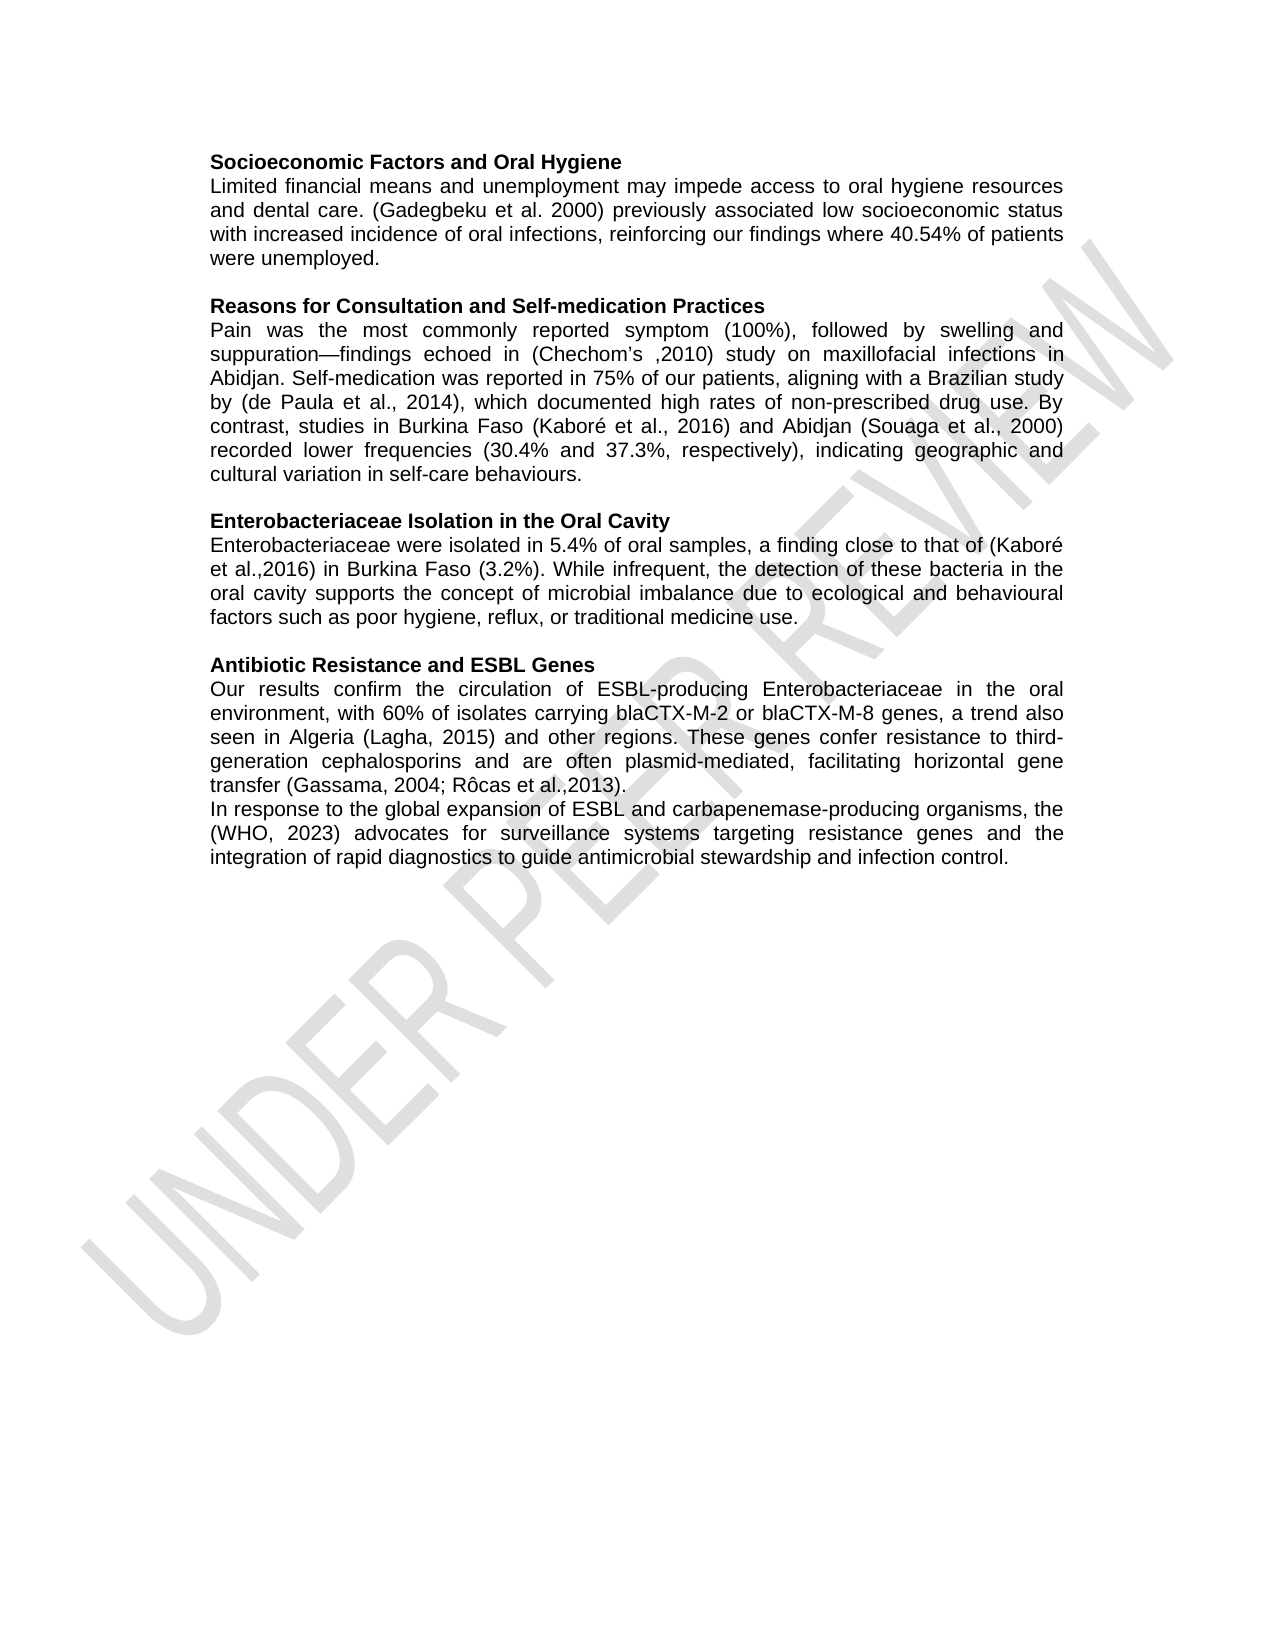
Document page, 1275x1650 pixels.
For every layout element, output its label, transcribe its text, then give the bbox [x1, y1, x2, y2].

text Antibiotic Resistance and ESBL Genes [210, 653, 1065, 677]
text In response to the global expansion of ESBL and carbapenemase-producing organisms, the (WHO, 2023) advocates for surveillance systems targeting resistance genes and the integration of rapid diagnostics to guide antimicrobial stewardship and infection control. [210, 797, 1065, 869]
text Limited financial means and unemployment may impede access to oral hygiene resources and dental care. (Gadegbeku et al. 2000) previously associated low socioeconomic status with increased incidence of oral infections, reinforcing our findings where 40.54% of patients were unemployed. [210, 174, 1065, 270]
text Our results confirm the circulation of ESBL-producing Enterobacteriaceae in the oral environment, with 60% of isolates carrying blaCTX-M-2 or blaCTX-M-8 genes, a trend also seen in Algeria (Lagha, 2015) and other regions. These genes confer resistance to third-generation cephalosporins and are often plasmid-mediated, facilitating horizontal gene transfer (Gassama, 2004; Rôcas et al.,2013). [210, 677, 1065, 797]
text Reasons for Consultation and Self-medication Practices [210, 294, 1065, 318]
text Socioeconomic Factors and Oral Hygiene [210, 150, 1065, 174]
text Enterobacteriaceae Isolation in the Oral Cavity [210, 509, 1065, 533]
text Pain was the most commonly reported symptom (100%), followed by swelling and suppuration—findings echoed in (Chechom’s ,2010) study on maxillofacial infections in Abidjan. Self-medication was reported in 75% of our patients, aligning with a Brazilian study by (de Paula et al., 2014), which documented high rates of non-prescribed drug use. By contrast, studies in Burkina Faso (Kaboré et al., 2016) and Abidjan (Souaga et al., 2000) recorded lower frequencies (30.4% and 37.3%, respectively), indicating geographic and cultural variation in self-care behaviours. [210, 318, 1065, 485]
text Enterobacteriaceae were isolated in 5.4% of oral samples, a finding close to that of (Kaboré et al.,2016) in Burkina Faso (3.2%). While infrequent, the detection of these bacteria in the oral cavity supports the concept of microbial imbalance due to ecological and behavioural factors such as poor hygiene, reflux, or traditional medicine use. [210, 533, 1065, 629]
